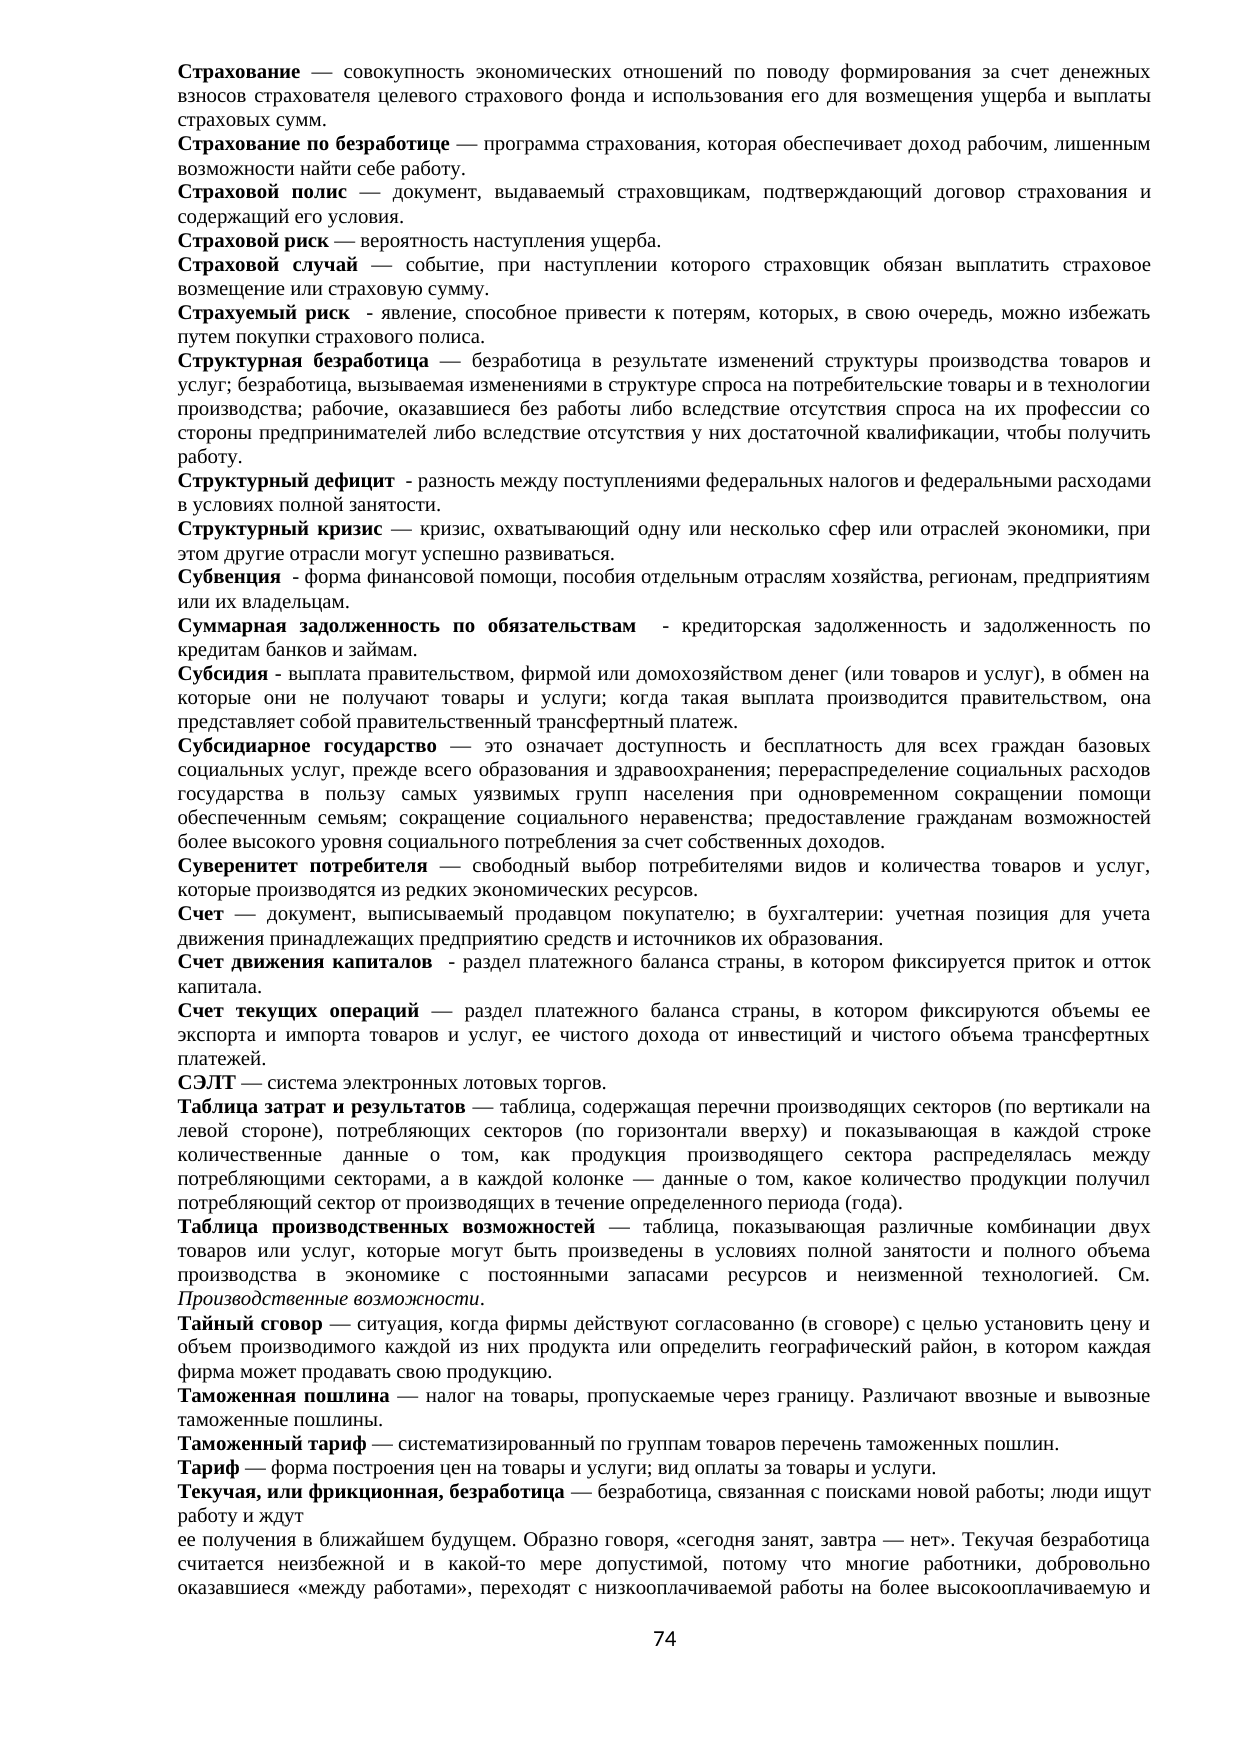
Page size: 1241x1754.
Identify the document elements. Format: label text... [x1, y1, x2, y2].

text Структурный кризис — кризис, охватывающий одну или несколько сфер или отраслей экономики, при этом другие отрасли могут успешно развиваться. [177, 516, 1152, 564]
text Текучая, или фрикционная, безработица — безработица, связанная с поисками новой работы; люди ищут работу и ждут [177, 1479, 1152, 1527]
text Тайный сговор — ситуация, когда фирмы действуют согласованно (в сговоре) с целью установить цену и объем производимого каждой из них продукта или определить географический район, в котором каждая фирма может продавать свою продукцию. [177, 1310, 1152, 1383]
text Счет текущих операций — раздел платежного баланса страны, в котором фиксируются объемы ее экспорта и импорта товаров и услуг, ее чистого дохода от инвестиций и чистого объема трансфертных платежей. [177, 998, 1152, 1070]
text Счет движения капиталов - раздел платежного баланса страны, в котором фиксируется приток и отток капитала. [177, 949, 1152, 998]
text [177, 1527, 1152, 1599]
text Субвенция - форма финансовой помощи, пособия отдельным отраслям хозяйства, регионам, предприятиям или их владельцам. [177, 564, 1152, 613]
text Структурный дефицит - разность между поступлениями федеральных налогов и федеральными расходами в условиях полной занятости. [177, 468, 1152, 516]
text Страхование по безработице — программа страхования, которая обеспечивает доход рабочим, лишенным возможности найти себе работу. [177, 131, 1152, 179]
text Страховой риск — вероятность наступления ущерба. [177, 228, 1152, 252]
text Тариф — форма построения цен на товары и услуги; вид оплаты за товары и услуги. [177, 1455, 1152, 1479]
text СЭЛТ — система электронных лотовых торгов. [177, 1070, 1152, 1094]
text Страховой полис — документ, выдаваемый страховщикам, подтверждающий договор страхования и содержащий его условия. [177, 179, 1152, 228]
text Таможенный тариф — систематизированный по группам товаров перечень таможенных пошлин. [177, 1431, 1152, 1455]
text Страхование — совокупность экономических отношений по поводу формирования за счет денежных взносов страхователя целевого страхового фонда и использования его для возмещения ущерба и выплаты страховых сумм. [177, 59, 1152, 131]
text Субсидиарное государство — это означает доступность и бесплатность для всех граждан базовых социальных услуг, прежде всего образования и здравоохранения; перераспределение социальных расходов государства в пользу самых уязвимых групп населения при одновременном сокращении помощи обеспеченным семьям; сокращение социального неравенства; предоставление гражданам возможностей более высокого уровня социального потребления за счет собственных доходов. [177, 733, 1152, 853]
text Страховой случай — событие, при наступлении которого страховщик обязан выплатить страховое возмещение или страховую сумму. [177, 252, 1152, 300]
text Счет — документ, выписываемый продавцом покупателю; в бухгалтерии: учетная позиция для учета движения принадлежащих предприятию средств и источников их образования. [177, 901, 1152, 949]
text Страхуемый риск - явление, способное привести к потерям, которых, в свою очередь, можно избежать путем покупки страхового полиса. [177, 300, 1152, 348]
text Суммарная задолженность по обязательствам - кредиторская задолженность и задолженность по кредитам банков и займам. [177, 613, 1152, 661]
text Структурная безработица — безработица в результате изменений структуры производства товаров и услуг; безработица, вызываемая изменениями в структуре спроса на потребительские товары и в технологии производства; рабочие, оказавшиеся без работы либо вследствие отсутствия спроса на их профессии со стороны предпринимателей либо вследствие отсутствия у них достаточной квалификации, чтобы получить работу. [177, 348, 1152, 468]
text Субсидия - выплата правительством, фирмой или домохозяйством денег (или товаров и услуг), в обмен на которые они не получают товары и услуги; когда такая выплата производится правительством, она представляет собой правительственный трансфертный платеж. [177, 661, 1152, 733]
text Таможенная пошлина — налог на товары, пропускаемые через границу. Различают ввозные и вывозные таможенные пошлины. [177, 1383, 1152, 1431]
text Таблица производственных возможностей — таблица, показывающая различные комбинации двух товаров или услуг, которые могут быть произведены в условиях полной занятости и полного объема производства в экономике с постоянными запасами ресурсов и неизменной технологией. См. Производственные возможности. [177, 1214, 1152, 1310]
text Суверенитет потребителя — свободный выбор потребителями видов и количества товаров и услуг, которые производятся из редких экономических ресурсов. [177, 853, 1152, 901]
text Таблица затрат и результатов — таблица, содержащая перечни производящих секторов (по вертикали на левой стороне), потребляющих секторов (по горизонтали вверху) и показывающая в каждой строке количественные данные о том, как продукция производящего сектора распределялась между потребляющими секторами, а в каждой колонке — данные о том, какое количество продукции получил потребляющий сектор от производящих в течение определенного периода (года). [177, 1094, 1152, 1214]
